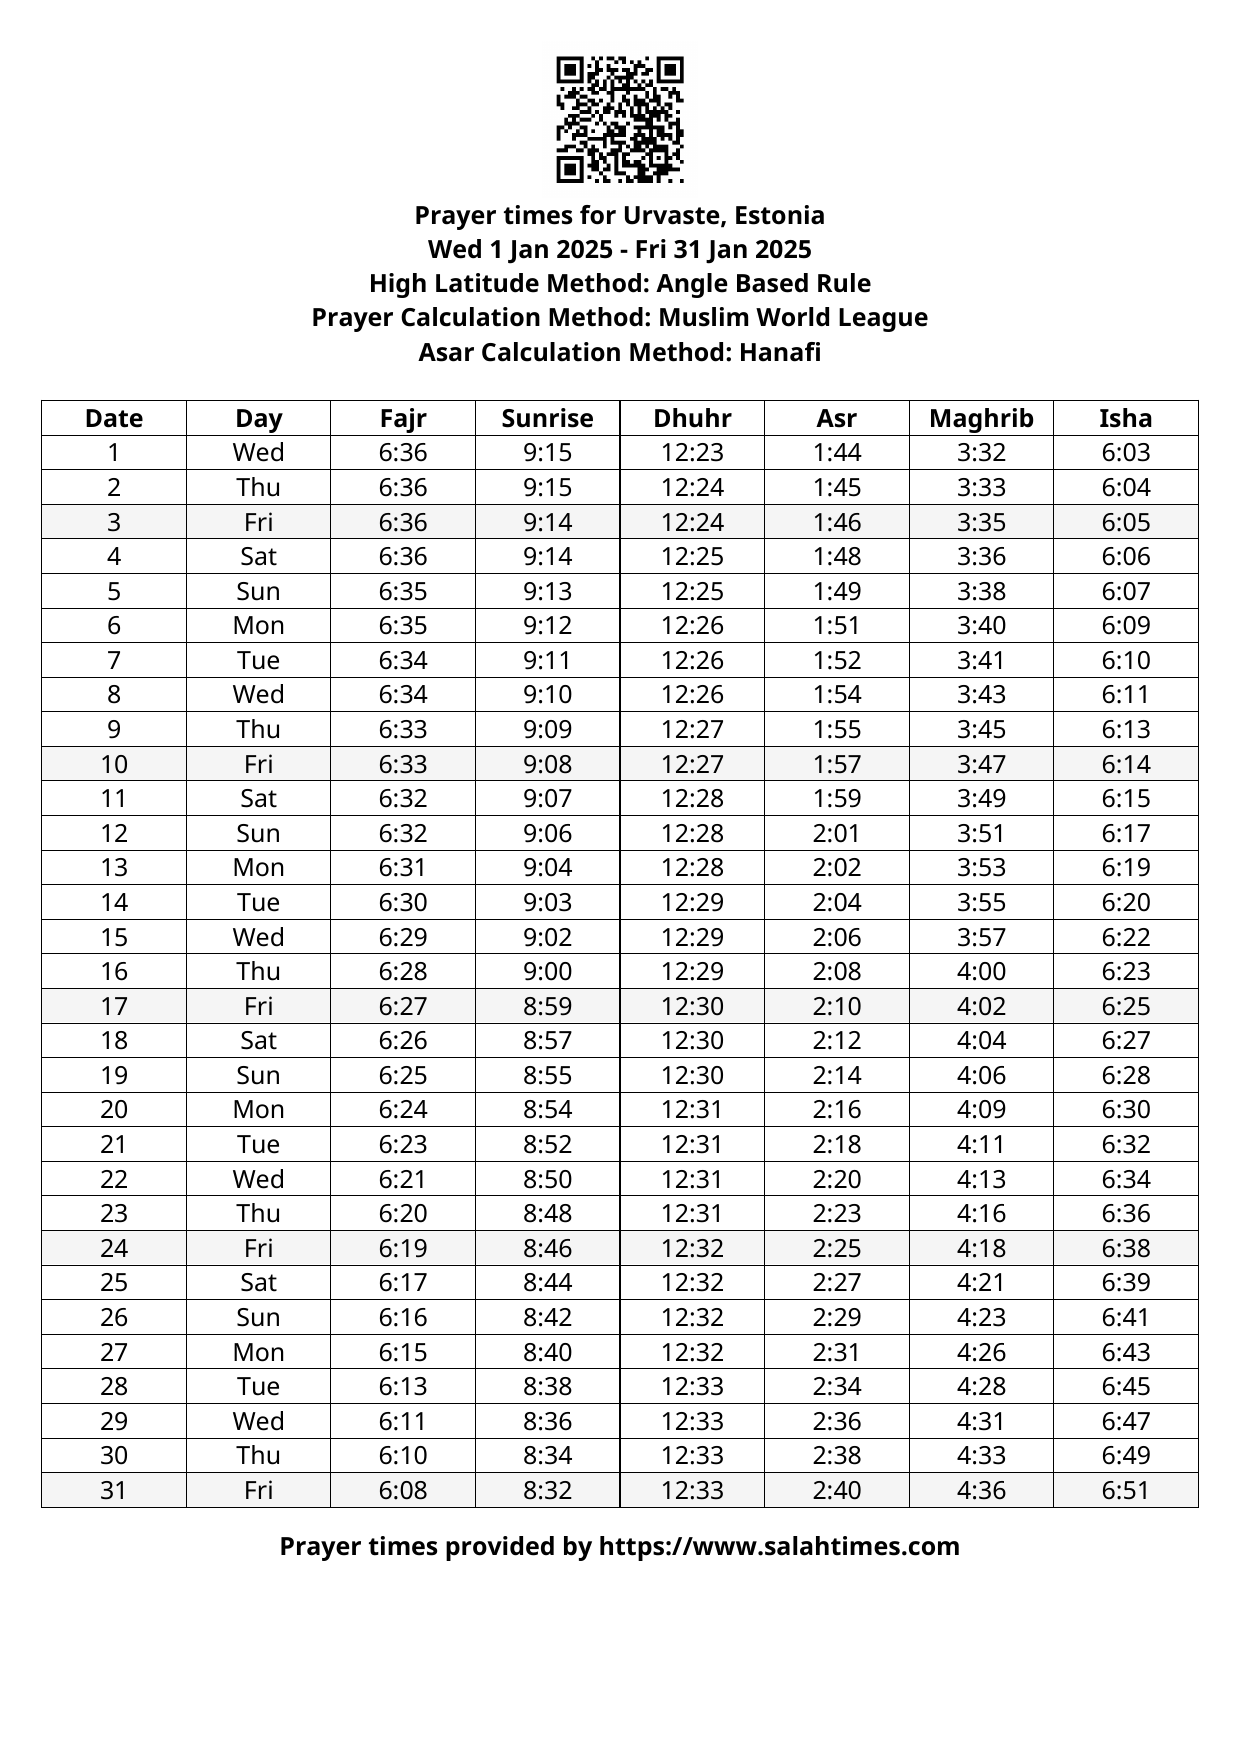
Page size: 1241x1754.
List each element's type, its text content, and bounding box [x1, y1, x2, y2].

table_cell 6:35 [331, 574, 475, 607]
table_cell 1:45 [765, 470, 909, 504]
table_cell 12:25 [621, 539, 764, 573]
table_cell Wed [187, 1404, 330, 1437]
table_cell 25 [42, 1266, 186, 1299]
table_cell 2:20 [765, 1162, 909, 1195]
table_cell 2:23 [765, 1196, 909, 1230]
table_cell 12:30 [621, 1024, 764, 1057]
table_cell 3:38 [910, 574, 1053, 607]
table_cell 8:46 [476, 1231, 619, 1264]
table_cell Sun [187, 816, 330, 849]
table_cell 6:33 [331, 747, 475, 780]
table_cell Fri [187, 747, 330, 780]
table_cell 6:25 [1054, 989, 1198, 1022]
table_cell 3:32 [910, 436, 1053, 469]
table_cell 2:34 [765, 1369, 909, 1403]
table_cell 6:31 [331, 851, 475, 884]
table_cell 6:35 [331, 609, 475, 642]
table_cell 6:24 [331, 1093, 475, 1126]
table_cell Sun [187, 1300, 330, 1334]
table_cell 6:32 [331, 816, 475, 849]
table_cell 12:24 [621, 470, 764, 504]
table_cell 6:36 [331, 470, 475, 504]
table_cell 2:31 [765, 1335, 909, 1368]
table_cell 6:32 [331, 781, 475, 815]
table_cell Sat [187, 539, 330, 573]
table_cell Tue [187, 643, 330, 677]
table_header Isha [1054, 401, 1198, 434]
table_cell 8:48 [476, 1196, 619, 1230]
table_cell 12:26 [621, 678, 764, 711]
table_cell Mon [187, 851, 330, 884]
table_cell 5 [42, 574, 186, 607]
table_cell 1:57 [765, 747, 909, 780]
table_cell 6:15 [331, 1335, 475, 1368]
table_cell 12:33 [621, 1404, 764, 1437]
table_cell 6:06 [1054, 539, 1198, 573]
table_cell 16 [42, 954, 186, 988]
table_cell 12:31 [621, 1196, 764, 1230]
table_cell 4:13 [910, 1162, 1053, 1195]
table_cell 3:55 [910, 885, 1053, 919]
table_cell 9:06 [476, 816, 619, 849]
table_cell 6:08 [331, 1473, 475, 1507]
table_cell 10 [42, 747, 186, 780]
table_cell Wed [187, 1162, 330, 1195]
table_cell 24 [42, 1231, 186, 1264]
table_cell 12:29 [621, 885, 764, 919]
table_cell 12:32 [621, 1335, 764, 1368]
table_cell 2:38 [765, 1439, 909, 1472]
table_cell 14 [42, 885, 186, 919]
table_cell 23 [42, 1196, 186, 1230]
table_cell 9:07 [476, 781, 619, 815]
table_cell 9:10 [476, 678, 619, 711]
table_cell 6:36 [331, 436, 475, 469]
table_cell 6:34 [331, 643, 475, 677]
table_cell Thu [187, 470, 330, 504]
table_cell 12:31 [621, 1093, 764, 1126]
table_cell 8:55 [476, 1058, 619, 1092]
table_cell 17 [42, 989, 186, 1022]
table_cell Tue [187, 885, 330, 919]
table_cell 6:38 [1054, 1231, 1198, 1264]
table_cell 6:32 [1054, 1127, 1198, 1161]
table_cell 6:27 [1054, 1024, 1198, 1057]
table_header Day [187, 401, 330, 434]
table_cell 3:51 [910, 816, 1053, 849]
table_cell 3:47 [910, 747, 1053, 780]
table_cell 8:36 [476, 1404, 619, 1437]
table_cell 6:10 [331, 1439, 475, 1472]
table_cell 8:44 [476, 1266, 619, 1299]
table_cell 1:44 [765, 436, 909, 469]
table_cell 9:09 [476, 712, 619, 746]
table_cell 3:49 [910, 781, 1053, 815]
table_cell 2:06 [765, 920, 909, 953]
table_header Asr [765, 401, 909, 434]
table_cell Fri [187, 1231, 330, 1264]
table_cell Sat [187, 781, 330, 815]
table_cell 6:16 [331, 1300, 475, 1334]
table_cell 2:16 [765, 1093, 909, 1126]
table_cell 6:33 [331, 712, 475, 746]
table_cell 6:20 [331, 1196, 475, 1230]
table_cell 6:13 [331, 1369, 475, 1403]
table_cell Sat [187, 1024, 330, 1057]
table_cell 12:27 [621, 747, 764, 780]
table_cell 6:49 [1054, 1439, 1198, 1472]
table_cell 2:25 [765, 1231, 909, 1264]
table_cell 6:04 [1054, 470, 1198, 504]
table_cell 2:02 [765, 851, 909, 884]
table_cell 11 [42, 781, 186, 815]
table_cell 8:42 [476, 1300, 619, 1334]
table_cell 9:15 [476, 470, 619, 504]
table_cell 12:32 [621, 1266, 764, 1299]
table_cell 6:43 [1054, 1335, 1198, 1368]
table_cell 3:40 [910, 609, 1053, 642]
table_cell 12:28 [621, 816, 764, 849]
table_cell 6:29 [331, 920, 475, 953]
table_cell 2:01 [765, 816, 909, 849]
table_cell 12:30 [621, 989, 764, 1022]
table_cell 12:33 [621, 1439, 764, 1472]
table_cell 6:20 [1054, 885, 1198, 919]
table_cell 8:32 [476, 1473, 619, 1507]
table_cell 2:27 [765, 1266, 909, 1299]
table_cell 1:51 [765, 609, 909, 642]
table_cell 12:32 [621, 1300, 764, 1334]
table_cell 6:51 [1054, 1473, 1198, 1507]
table_cell Tue [187, 1127, 330, 1161]
table_cell 6:22 [1054, 920, 1198, 953]
text Prayer times for Urvaste, Estonia [42, 198, 1198, 232]
table_cell 1:54 [765, 678, 909, 711]
table_cell 6:11 [331, 1404, 475, 1437]
table_cell 21 [42, 1127, 186, 1161]
table_cell 9:14 [476, 505, 619, 538]
table_cell 29 [42, 1404, 186, 1437]
table_cell 9:08 [476, 747, 619, 780]
table_cell 6:17 [1054, 816, 1198, 849]
table_cell 9:00 [476, 954, 619, 988]
table_header Fajr [331, 401, 475, 434]
table_cell 12:27 [621, 712, 764, 746]
table_cell 8:52 [476, 1127, 619, 1161]
table_cell 12:30 [621, 1058, 764, 1092]
table_cell 6:36 [1054, 1196, 1198, 1230]
table_cell 12:26 [621, 643, 764, 677]
table_cell 2:14 [765, 1058, 909, 1092]
table_cell 8:34 [476, 1439, 619, 1472]
table_cell Wed [187, 920, 330, 953]
table_cell 12:26 [621, 609, 764, 642]
table_cell Thu [187, 1439, 330, 1472]
table_cell 26 [42, 1300, 186, 1334]
table_cell Sun [187, 1058, 330, 1092]
table_cell 6:30 [1054, 1093, 1198, 1126]
table_cell Mon [187, 1093, 330, 1126]
table_cell 4:36 [910, 1473, 1053, 1507]
table_cell 4:31 [910, 1404, 1053, 1437]
table_cell 6:39 [1054, 1266, 1198, 1299]
table_cell 6:28 [1054, 1058, 1198, 1092]
table_cell 19 [42, 1058, 186, 1092]
table_cell 3:53 [910, 851, 1053, 884]
table_cell 6:21 [331, 1162, 475, 1195]
table_cell Sun [187, 574, 330, 607]
table_cell 12:33 [621, 1369, 764, 1403]
table_cell 3:36 [910, 539, 1053, 573]
table_header Dhuhr [621, 401, 764, 434]
table_cell 28 [42, 1369, 186, 1403]
table_cell 12:28 [621, 851, 764, 884]
table_cell 1 [42, 436, 186, 469]
table_cell 12:33 [621, 1473, 764, 1507]
table_header Maghrib [910, 401, 1053, 434]
table_cell 6:36 [331, 505, 475, 538]
table_cell 12:25 [621, 574, 764, 607]
table_cell 1:48 [765, 539, 909, 573]
table_cell 9 [42, 712, 186, 746]
table_cell 4:28 [910, 1369, 1053, 1403]
table_cell 6:34 [331, 678, 475, 711]
table_cell 2 [42, 470, 186, 504]
table_cell 4:23 [910, 1300, 1053, 1334]
table_cell 6:45 [1054, 1369, 1198, 1403]
table_cell 2:40 [765, 1473, 909, 1507]
table_cell 13 [42, 851, 186, 884]
table_cell 12:23 [621, 436, 764, 469]
table_cell 2:36 [765, 1404, 909, 1437]
table_cell 8 [42, 678, 186, 711]
table_cell Mon [187, 609, 330, 642]
table_cell 8:57 [476, 1024, 619, 1057]
table_cell 9:12 [476, 609, 619, 642]
table_cell 9:14 [476, 539, 619, 573]
table_cell 1:59 [765, 781, 909, 815]
table_cell Thu [187, 1196, 330, 1230]
table_cell 6:19 [1054, 851, 1198, 884]
table_cell 6:03 [1054, 436, 1198, 469]
table_cell 4:06 [910, 1058, 1053, 1092]
table_cell 6:28 [331, 954, 475, 988]
table_cell 8:50 [476, 1162, 619, 1195]
table_cell 8:40 [476, 1335, 619, 1368]
table_cell 4 [42, 539, 186, 573]
table_cell Tue [187, 1369, 330, 1403]
table_cell 4:21 [910, 1266, 1053, 1299]
table_cell 6:09 [1054, 609, 1198, 642]
table_cell 3 [42, 505, 186, 538]
table_cell 12:29 [621, 954, 764, 988]
table_cell 12:31 [621, 1162, 764, 1195]
table_cell 4:02 [910, 989, 1053, 1022]
table_cell 6:41 [1054, 1300, 1198, 1334]
table_cell 1:52 [765, 643, 909, 677]
table_cell 6:25 [331, 1058, 475, 1092]
table_cell 6:10 [1054, 643, 1198, 677]
table_cell 4:00 [910, 954, 1053, 988]
table_cell 4:04 [910, 1024, 1053, 1057]
table_cell 6:36 [331, 539, 475, 573]
table_cell 1:55 [765, 712, 909, 746]
table_cell 6:30 [331, 885, 475, 919]
table_cell Fri [187, 1473, 330, 1507]
text Asar Calculation Method: Hanafi [42, 334, 1198, 368]
table_cell 4:11 [910, 1127, 1053, 1161]
table_cell Wed [187, 678, 330, 711]
table_cell 3:57 [910, 920, 1053, 953]
table_cell 6:19 [331, 1231, 475, 1264]
table_cell 6:47 [1054, 1404, 1198, 1437]
table_cell 4:16 [910, 1196, 1053, 1230]
table_header Date [42, 401, 186, 434]
text Wed 1 Jan 2025 - Fri 31 Jan 2025 [42, 232, 1198, 266]
table_cell 9:13 [476, 574, 619, 607]
table_cell Mon [187, 1335, 330, 1368]
table_cell 8:59 [476, 989, 619, 1022]
table_header Sunrise [476, 401, 619, 434]
table_cell 12 [42, 816, 186, 849]
text Prayer times provided by https://www.salahtimes.com [42, 1528, 1198, 1563]
table_cell 6:05 [1054, 505, 1198, 538]
table_cell 6:34 [1054, 1162, 1198, 1195]
text Prayer Calculation Method: Muslim World League [42, 300, 1198, 334]
table_cell 30 [42, 1439, 186, 1472]
text High Latitude Method: Angle Based Rule [42, 266, 1198, 300]
table_cell Fri [187, 989, 330, 1022]
table_cell 15 [42, 920, 186, 953]
table_cell 12:24 [621, 505, 764, 538]
table_cell 27 [42, 1335, 186, 1368]
table_cell 9:11 [476, 643, 619, 677]
table_cell Sat [187, 1266, 330, 1299]
table_cell 1:46 [765, 505, 909, 538]
table_cell Fri [187, 505, 330, 538]
table_cell 4:33 [910, 1439, 1053, 1472]
table_cell 6:11 [1054, 678, 1198, 711]
table_cell 12:32 [621, 1231, 764, 1264]
table_cell 2:08 [765, 954, 909, 988]
table_cell 8:54 [476, 1093, 619, 1126]
table_cell 6:17 [331, 1266, 475, 1299]
table_cell 2:29 [765, 1300, 909, 1334]
table_cell 18 [42, 1024, 186, 1057]
table_cell 6:14 [1054, 747, 1198, 780]
table_cell Thu [187, 712, 330, 746]
table_cell 9:03 [476, 885, 619, 919]
table_cell Thu [187, 954, 330, 988]
table_cell 6:15 [1054, 781, 1198, 815]
table_cell 4:26 [910, 1335, 1053, 1368]
table_cell 4:18 [910, 1231, 1053, 1264]
table_cell 6 [42, 609, 186, 642]
table_cell 9:15 [476, 436, 619, 469]
table_cell 3:35 [910, 505, 1053, 538]
table_cell 12:31 [621, 1127, 764, 1161]
table_cell 6:23 [331, 1127, 475, 1161]
table_cell 6:26 [331, 1024, 475, 1057]
picture [542, 41, 699, 198]
table_cell 9:04 [476, 851, 619, 884]
table_cell Wed [187, 436, 330, 469]
table_cell 6:23 [1054, 954, 1198, 988]
table_cell 2:10 [765, 989, 909, 1022]
table_cell 2:18 [765, 1127, 909, 1161]
table_cell 2:04 [765, 885, 909, 919]
table_cell 6:07 [1054, 574, 1198, 607]
table_cell 2:12 [765, 1024, 909, 1057]
table_cell 7 [42, 643, 186, 677]
table_cell 22 [42, 1162, 186, 1195]
table_cell 3:41 [910, 643, 1053, 677]
table_cell 12:29 [621, 920, 764, 953]
table_cell 9:02 [476, 920, 619, 953]
table_cell 12:28 [621, 781, 764, 815]
table_cell 20 [42, 1093, 186, 1126]
table_cell 3:43 [910, 678, 1053, 711]
table_cell 8:38 [476, 1369, 619, 1403]
table_cell 1:49 [765, 574, 909, 607]
table_cell 4:09 [910, 1093, 1053, 1126]
table_cell 6:27 [331, 989, 475, 1022]
table_cell 3:45 [910, 712, 1053, 746]
table_cell 6:13 [1054, 712, 1198, 746]
table_cell 3:33 [910, 470, 1053, 504]
table_cell 31 [42, 1473, 186, 1507]
